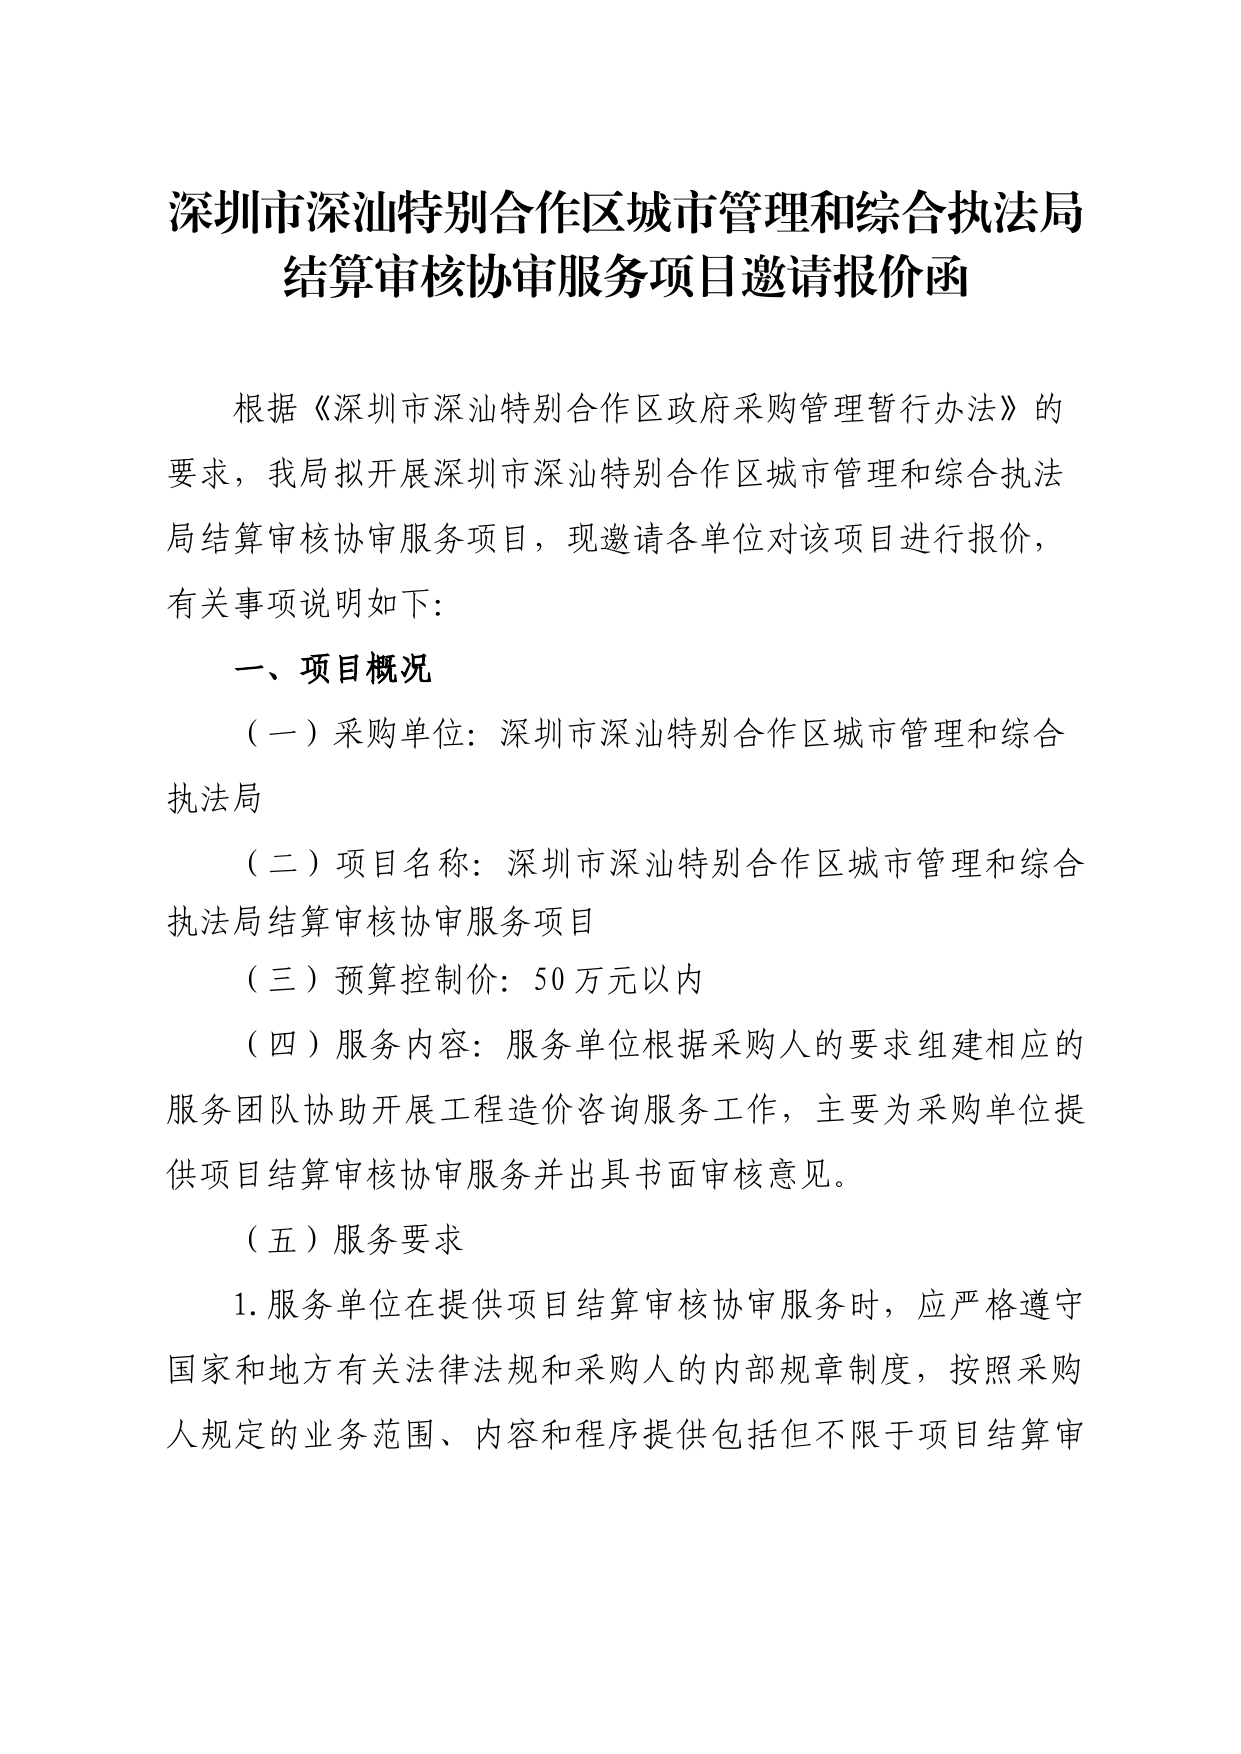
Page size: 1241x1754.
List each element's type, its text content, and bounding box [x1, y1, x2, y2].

text （一）采购单位：深圳市深汕特别合作区城市管理和综合执法局 [165, 698, 1087, 828]
text （三）预算控制价：50万元以内 [165, 945, 1087, 1010]
text （四）服务内容：服务单位根据采购人的要求组建相应的服务团队协助开展工程造价咨询服务工作，主要为采购单位提供项目结算审核协审服务并出具书面审核意见。 [165, 1010, 1087, 1205]
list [165, 1270, 1087, 1348]
text 根据《深圳市深汕特别合作区政府采购管理暂行办法》的要求，我局拟开展深圳市深汕特别合作区城市管理和综合执法局结算审核协审服务项目，现邀请各单位对该项目进行报价，有关事项说明如下： [165, 373, 1087, 633]
text 深圳市深汕特别合作区城市管理和综合执法局结算审核协审服务项目邀请报价函 [165, 178, 1087, 308]
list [165, 1386, 1087, 1465]
text （二）项目名称：深圳市深汕特别合作区城市管理和综合执法局结算审核协审服务项目 [165, 828, 1087, 945]
list （五）服务要求 [165, 1205, 1087, 1270]
list 一、项目概况 [165, 633, 1087, 698]
